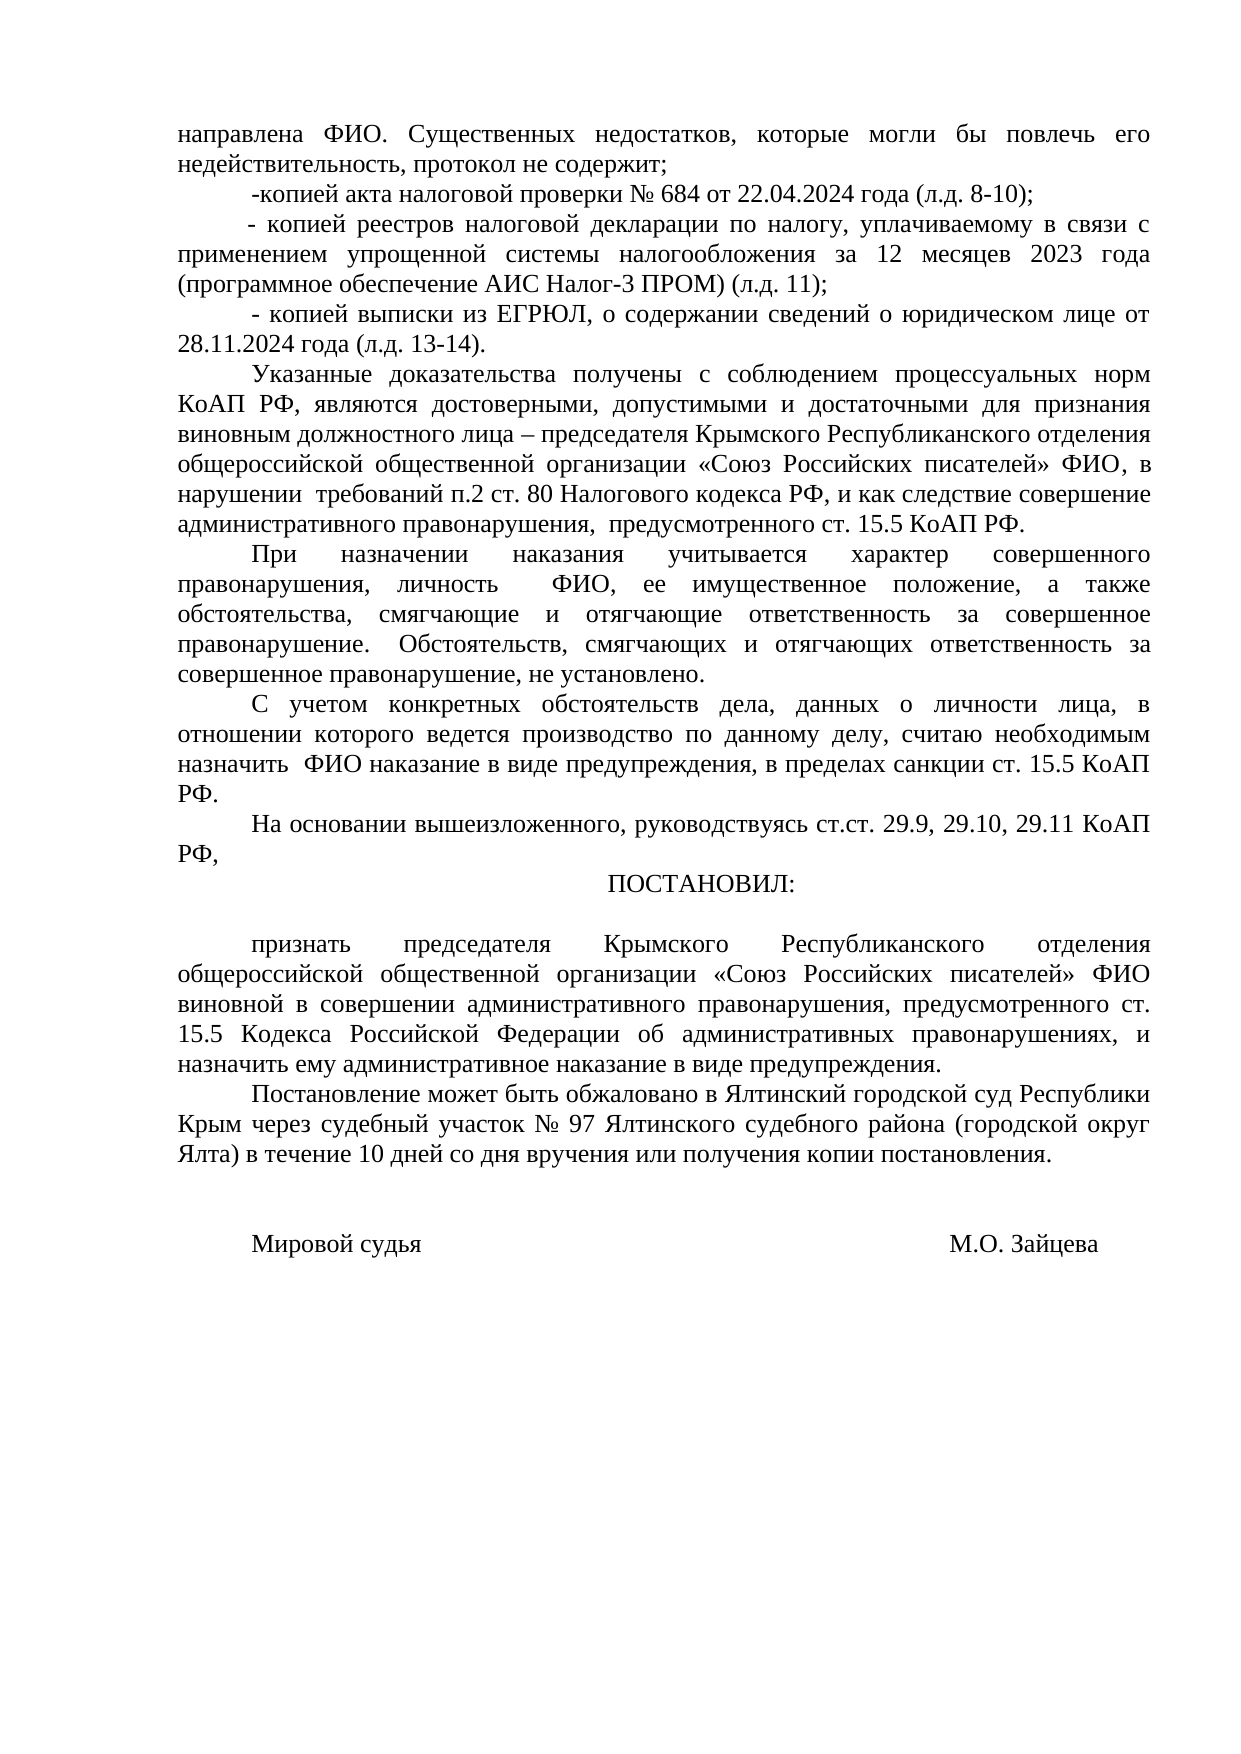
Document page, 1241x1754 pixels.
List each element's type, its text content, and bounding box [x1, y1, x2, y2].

text ПОСТАНОВИЛ: [177, 868, 1152, 898]
text Мировой судья М.О. Зайцева [177, 1228, 1152, 1258]
text На основании вышеизложенного, руководствуясь ст.ст. 29.9, 29.10, 29.11 КоАП РФ, [177, 808, 1152, 868]
text - копией выписки из ЕГРЮЛ, о содержании сведений о юридическом лице от 28.11.2024 года (л.д. 13-14). [177, 298, 1152, 358]
text Указанные доказательства получены с соблюдением процессуальных норм КоАП РФ, являются достоверными, допустимыми и достаточными для признания виновным должностного лица – председателя Крымского Республиканского отделения общероссийской общественной организации «Союз Российских писателей» ФИО, в нарушении требований п.2 ст. 80 Налогового кодекса РФ, и как следствие совершение административного правонарушения, предусмотренного ст. 15.5 КоАП РФ. [177, 358, 1152, 538]
text признать председателя Крымского Республиканского отделения общероссийской общественной организации «Союз Российских писателей» ФИО виновной в совершении административного правонарушения, предусмотренного ст. 15.5 Кодекса Российской Федерации об административных правонарушениях, и назначить ему административное наказание в виде предупреждения. [177, 928, 1152, 1078]
text Постановление может быть обжаловано в Ялтинский городской суд Республики Крым через судебный участок № 97 Ялтинского судебного района (городской округ Ялта) в течение 10 дней со дня вручения или получения копии постановления. [177, 1078, 1152, 1168]
text При назначении наказания учитывается характер совершенного правонарушения, личность ФИО, ее имущественное положение, а также обстоятельства, смягчающие и отягчающие ответственность за совершенное правонарушение. Обстоятельств, смягчающих и отягчающих ответственность за совершенное правонарушение, не установлено. С учетом конкретных обстоятельств дела, данных о личности лица, в отношении которого ведется производство по данному делу, считаю необходимым назначить ФИО наказание в виде предупреждения, в пределах санкции ст. 15.5 КоАП РФ. [177, 538, 1152, 808]
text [177, 118, 1152, 178]
text -копией акта налоговой проверки № 684 от 22.04.2024 года (л.д. 8-10); [177, 178, 1152, 208]
text - копией реестров налоговой декларации по налогу, уплачиваемому в связи с применением упрощенной системы налогообложения за 12 месяцев 2023 года (программное обеспечение АИС Налог-3 ПРОМ) (л.д. 11); [177, 208, 1152, 298]
